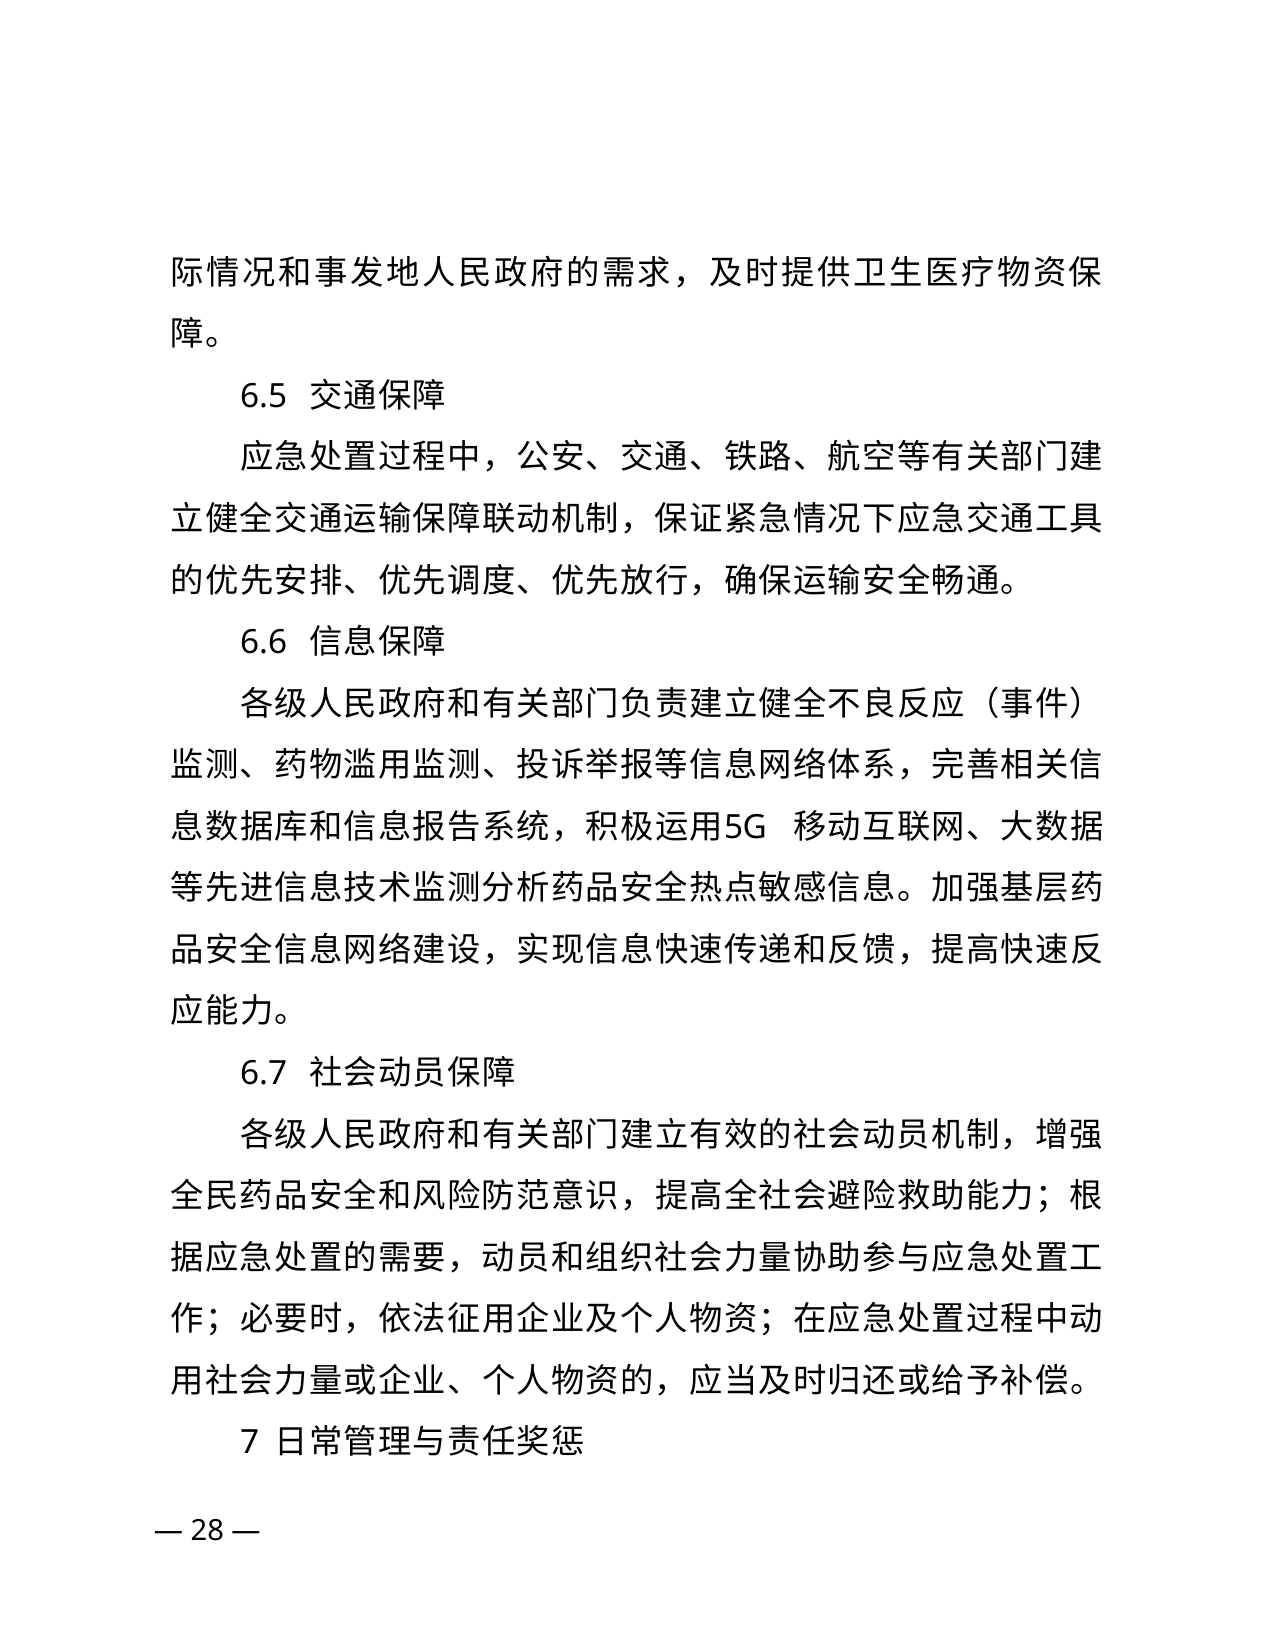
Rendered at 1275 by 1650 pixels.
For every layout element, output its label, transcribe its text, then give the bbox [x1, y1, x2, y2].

text 各级人民政府和有关部门负责建立健全不良反应（事件）监测、药物滥用监测、投诉举报等信息网络体系，完善相关信息数据库和信息报告系统，积极运用5G移动互联网、大数据等先进信息技术监测分析药品安全热点敏感信息。加强基层药品安全信息网络建设，实现信息快速传递和反馈，提高快速反应能力。 [171, 670, 1104, 1039]
text 各级人民政府和有关部门建立有效的社会动员机制，增强全民药品安全和风险防范意识，提高全社会避险救助能力；根据应急处置的需要，动员和组织社会力量协助参与应急处置工作；必要时，依法征用企业及个人物资；在应急处置过程中动用社会力量或企业、个人物资的，应当及时归还或给予补偿。 [171, 1101, 1104, 1408]
text 7日常管理与责任奖惩 [171, 1408, 1104, 1470]
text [171, 239, 1104, 362]
text 6.7社会动员保障 [171, 1039, 1104, 1101]
text 应急处置过程中，公安、交通、铁路、航空等有关部门建立健全交通运输保障联动机制，保证紧急情况下应急交通工具的优先安排、优先调度、优先放行，确保运输安全畅通。 [171, 423, 1104, 608]
text 6.6信息保障 [171, 608, 1104, 670]
text 6.5交通保障 [171, 362, 1104, 423]
